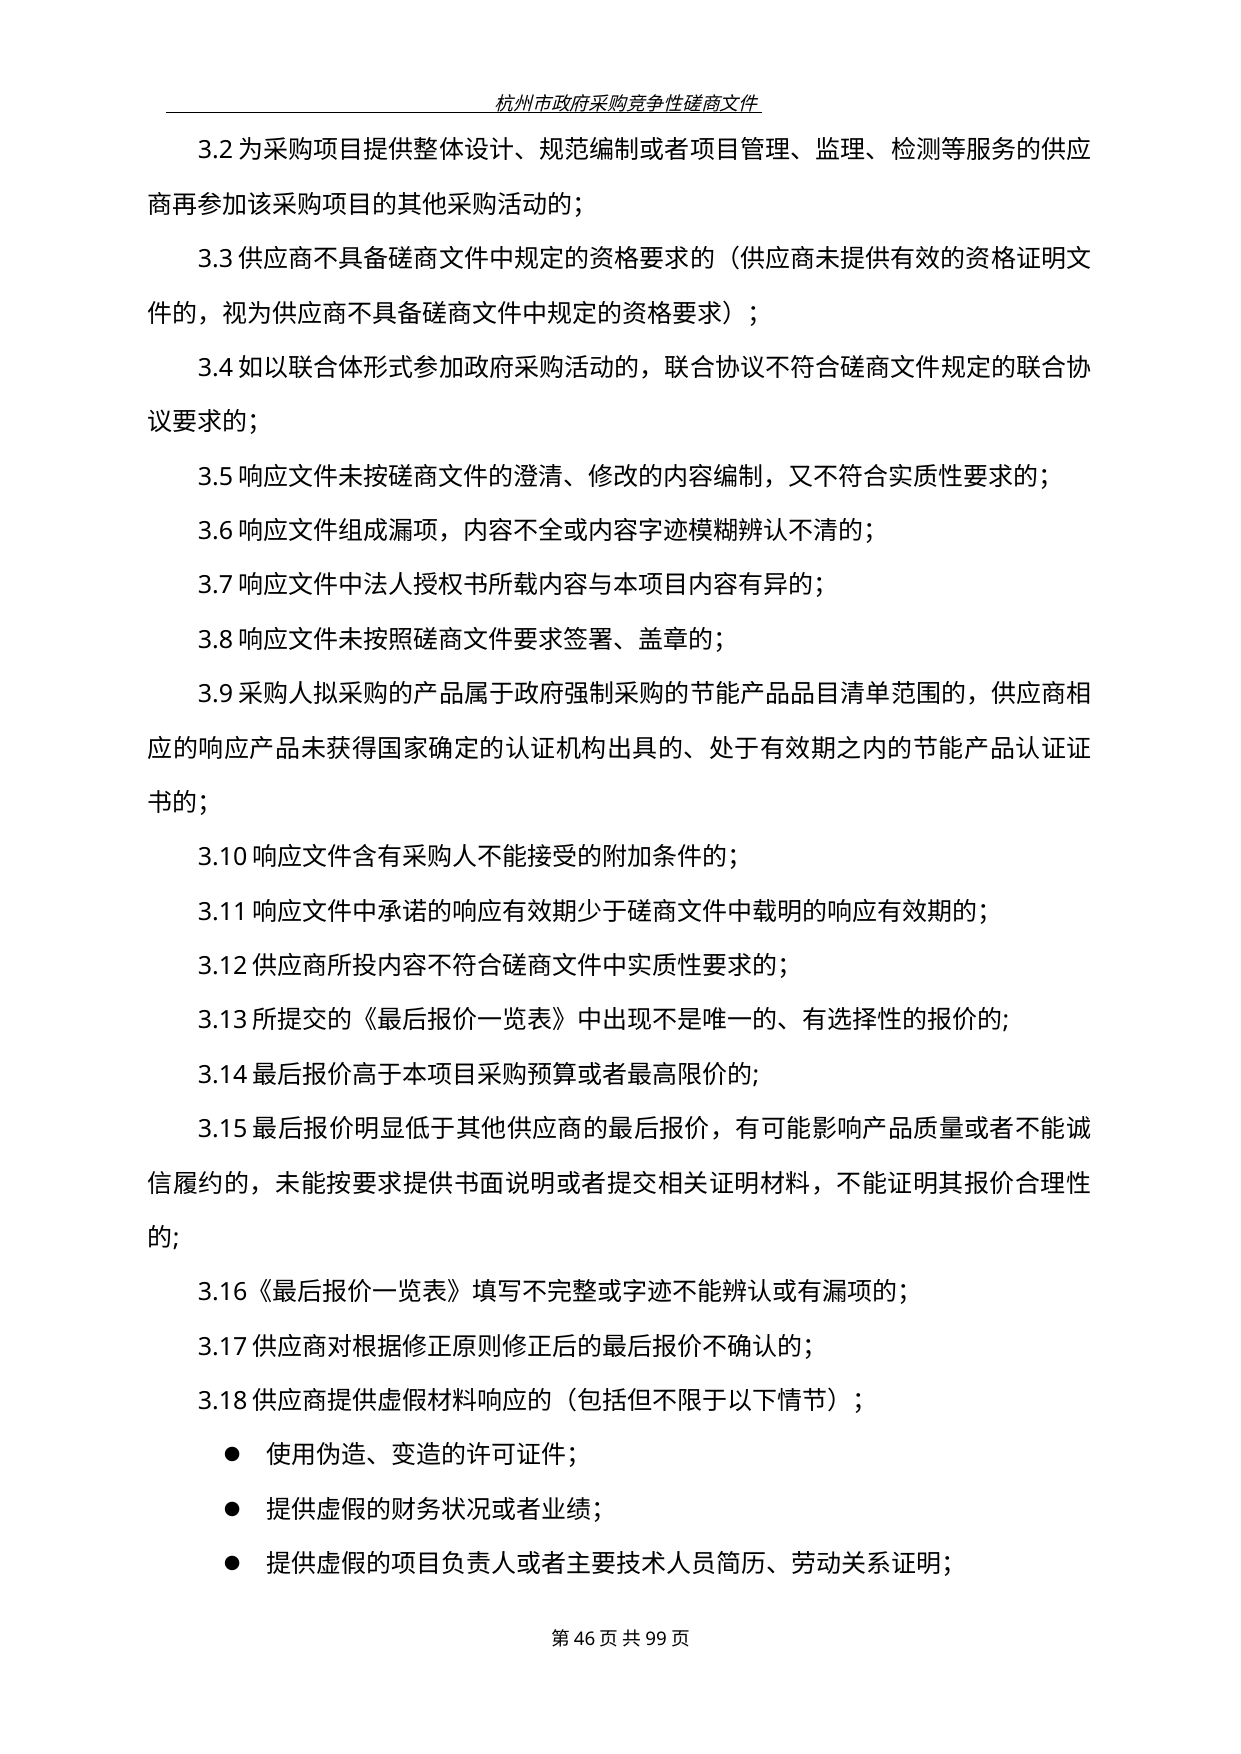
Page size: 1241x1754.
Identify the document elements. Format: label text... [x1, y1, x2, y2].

text 3.9采购人拟采购的产品属于政府强制采购的节能产品品目清单范围的，供应商相应的响应产品未获得国家确定的认证机构出具的、处于有效期之内的节能产品认证证书的； [148, 674, 1092, 819]
list 使用伪造、变造的许可证件； [223, 1435, 1092, 1471]
text 3.11响应文件中承诺的响应有效期少于磋商文件中载明的响应有效期的； [148, 891, 1092, 927]
text 3.2为采购项目提供整体设计、规范编制或者项目管理、监理、检测等服务的供应商再参加该采购项目的其他采购活动的； [148, 130, 1092, 221]
text 3.10响应文件含有采购人不能接受的附加条件的； [148, 837, 1092, 873]
text 3.14最后报价高于本项目采购预算或者最高限价的; [148, 1054, 1092, 1091]
text 3.18供应商提供虚假材料响应的（包括但不限于以下情节）； [148, 1381, 1092, 1417]
text 3.4如以联合体形式参加政府采购活动的，联合协议不符合磋商文件规定的联合协议要求的； [148, 347, 1092, 438]
text 3.6响应文件组成漏项，内容不全或内容字迹模糊辨认不清的； [148, 511, 1092, 547]
text 3.12供应商所投内容不符合磋商文件中实质性要求的； [148, 946, 1092, 982]
list 提供虚假的项目负责人或者主要技术人员简历、劳动关系证明； [223, 1544, 1092, 1580]
text 3.3供应商不具备磋商文件中规定的资格要求的（供应商未提供有效的资格证明文件的，视为供应商不具备磋商文件中规定的资格要求）； [148, 239, 1092, 329]
text 3.16《最后报价一览表》填写不完整或字迹不能辨认或有漏项的； [148, 1272, 1092, 1308]
text 3.5响应文件未按磋商文件的澄清、修改的内容编制，又不符合实质性要求的； [148, 456, 1092, 492]
text 3.7响应文件中法人授权书所载内容与本项目内容有异的； [148, 565, 1092, 601]
text 3.17供应商对根据修正原则修正后的最后报价不确认的； [148, 1326, 1092, 1362]
text 3.8响应文件未按照磋商文件要求签署、盖章的； [148, 619, 1092, 656]
text 3.13所提交的《最后报价一览表》中出现不是唯一的、有选择性的报价的; [148, 1000, 1092, 1036]
text 3.15最后报价明显低于其他供应商的最后报价，有可能影响产品质量或者不能诚信履约的，未能按要求提供书面说明或者提交相关证明材料，不能证明其报价合理性的; [148, 1109, 1092, 1254]
list 提供虚假的财务状况或者业绩； [223, 1489, 1092, 1526]
